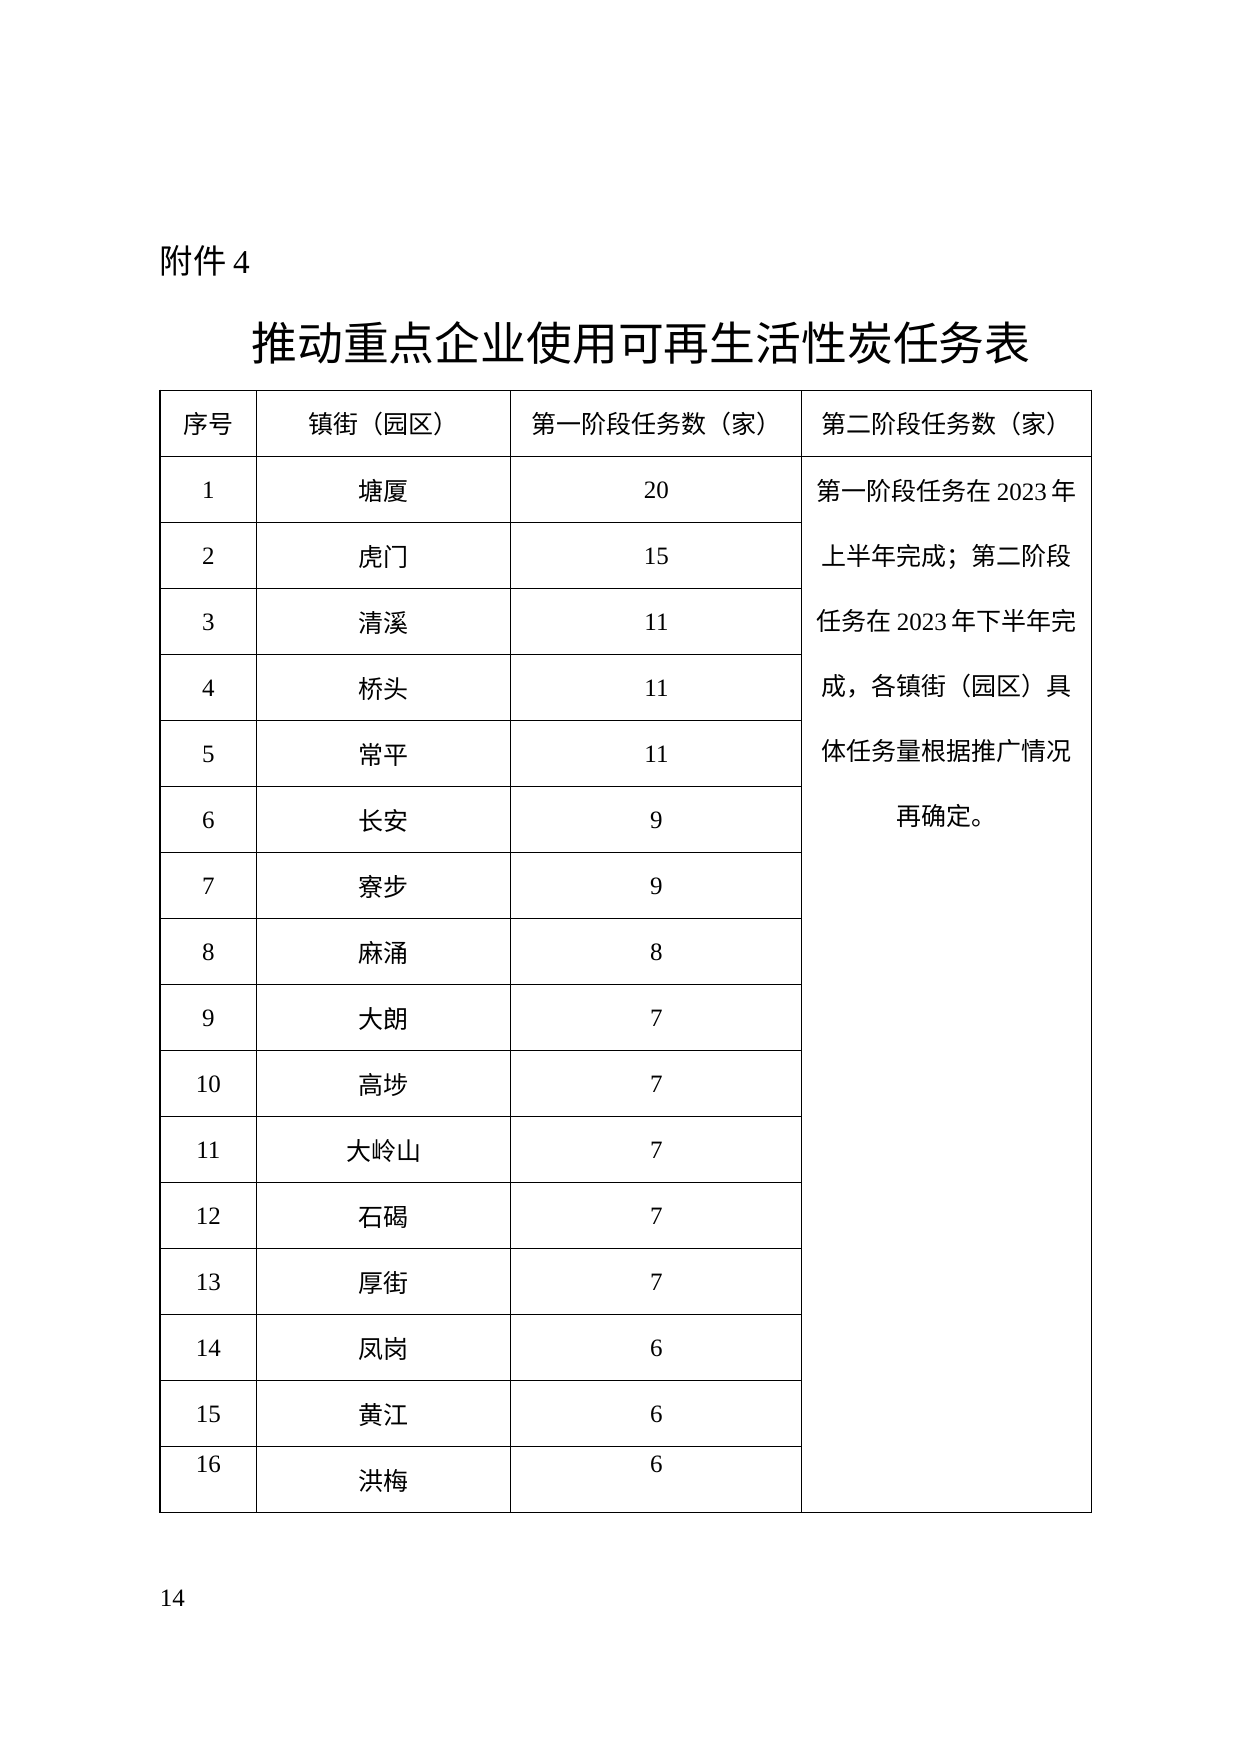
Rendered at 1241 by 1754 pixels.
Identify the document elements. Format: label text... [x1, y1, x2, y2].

table_cell 6 [511, 1447, 801, 1512]
table_cell 9 [511, 853, 801, 918]
table_header 第二阶段任务数（家） [802, 391, 1091, 456]
table_cell 7 [511, 1051, 801, 1116]
table_cell 15 [161, 1381, 256, 1446]
table_cell 8 [511, 919, 801, 984]
table_cell 11 [511, 655, 801, 720]
table_cell 6 [511, 1315, 801, 1380]
table_cell 7 [511, 1183, 801, 1248]
table_header 序号 [161, 391, 256, 456]
table_cell 20 [511, 457, 801, 522]
table_cell 第一阶段任务在2023年上半年完成；第二阶段任务在2023年下半年完成，各镇街（园区）具体任务量根据推广情况再确定。 [802, 457, 1091, 1512]
table_cell 清溪 [257, 589, 510, 654]
table_cell 13 [161, 1249, 256, 1314]
table_cell 9 [161, 985, 256, 1050]
table_cell 黄江 [257, 1381, 510, 1446]
table_cell 高埗 [257, 1051, 510, 1116]
table_cell 虎门 [257, 523, 510, 588]
table_cell 麻涌 [257, 919, 510, 984]
table_cell 7 [511, 985, 801, 1050]
table_cell 寮步 [257, 853, 510, 918]
table_cell 11 [161, 1117, 256, 1182]
table_cell 11 [511, 589, 801, 654]
table_cell 7 [161, 853, 256, 918]
table_cell 9 [511, 787, 801, 852]
table_cell 大朗 [257, 985, 510, 1050]
table_cell 6 [511, 1381, 801, 1446]
table_cell 2 [161, 523, 256, 588]
table_cell 8 [161, 919, 256, 984]
table_cell 洪梅 [257, 1447, 510, 1512]
table_cell 桥头 [257, 655, 510, 720]
table_cell 3 [161, 589, 256, 654]
table_cell 塘厦 [257, 457, 510, 522]
table_cell 6 [161, 787, 256, 852]
table_cell 1 [161, 457, 256, 522]
table_cell 10 [161, 1051, 256, 1116]
table_cell 14 [161, 1315, 256, 1380]
table_cell 凤岗 [257, 1315, 510, 1380]
table_cell 4 [161, 655, 256, 720]
table_header 镇街（园区） [257, 391, 510, 456]
table_cell 石碣 [257, 1183, 510, 1248]
table_cell 12 [161, 1183, 256, 1248]
table_cell 大岭山 [257, 1117, 510, 1182]
table_cell 7 [511, 1249, 801, 1314]
table_cell 常平 [257, 721, 510, 786]
table_cell 15 [511, 523, 801, 588]
table_cell 11 [511, 721, 801, 786]
table_cell 16 [161, 1447, 256, 1512]
text 附件4 [159, 227, 1081, 292]
text 推动重点企业使用可再生活性炭任务表 [159, 292, 1081, 389]
table_header 第一阶段任务数（家） [511, 391, 801, 456]
table_cell 5 [161, 721, 256, 786]
table_cell 长安 [257, 787, 510, 852]
table_cell 7 [511, 1117, 801, 1182]
table_cell 厚街 [257, 1249, 510, 1314]
